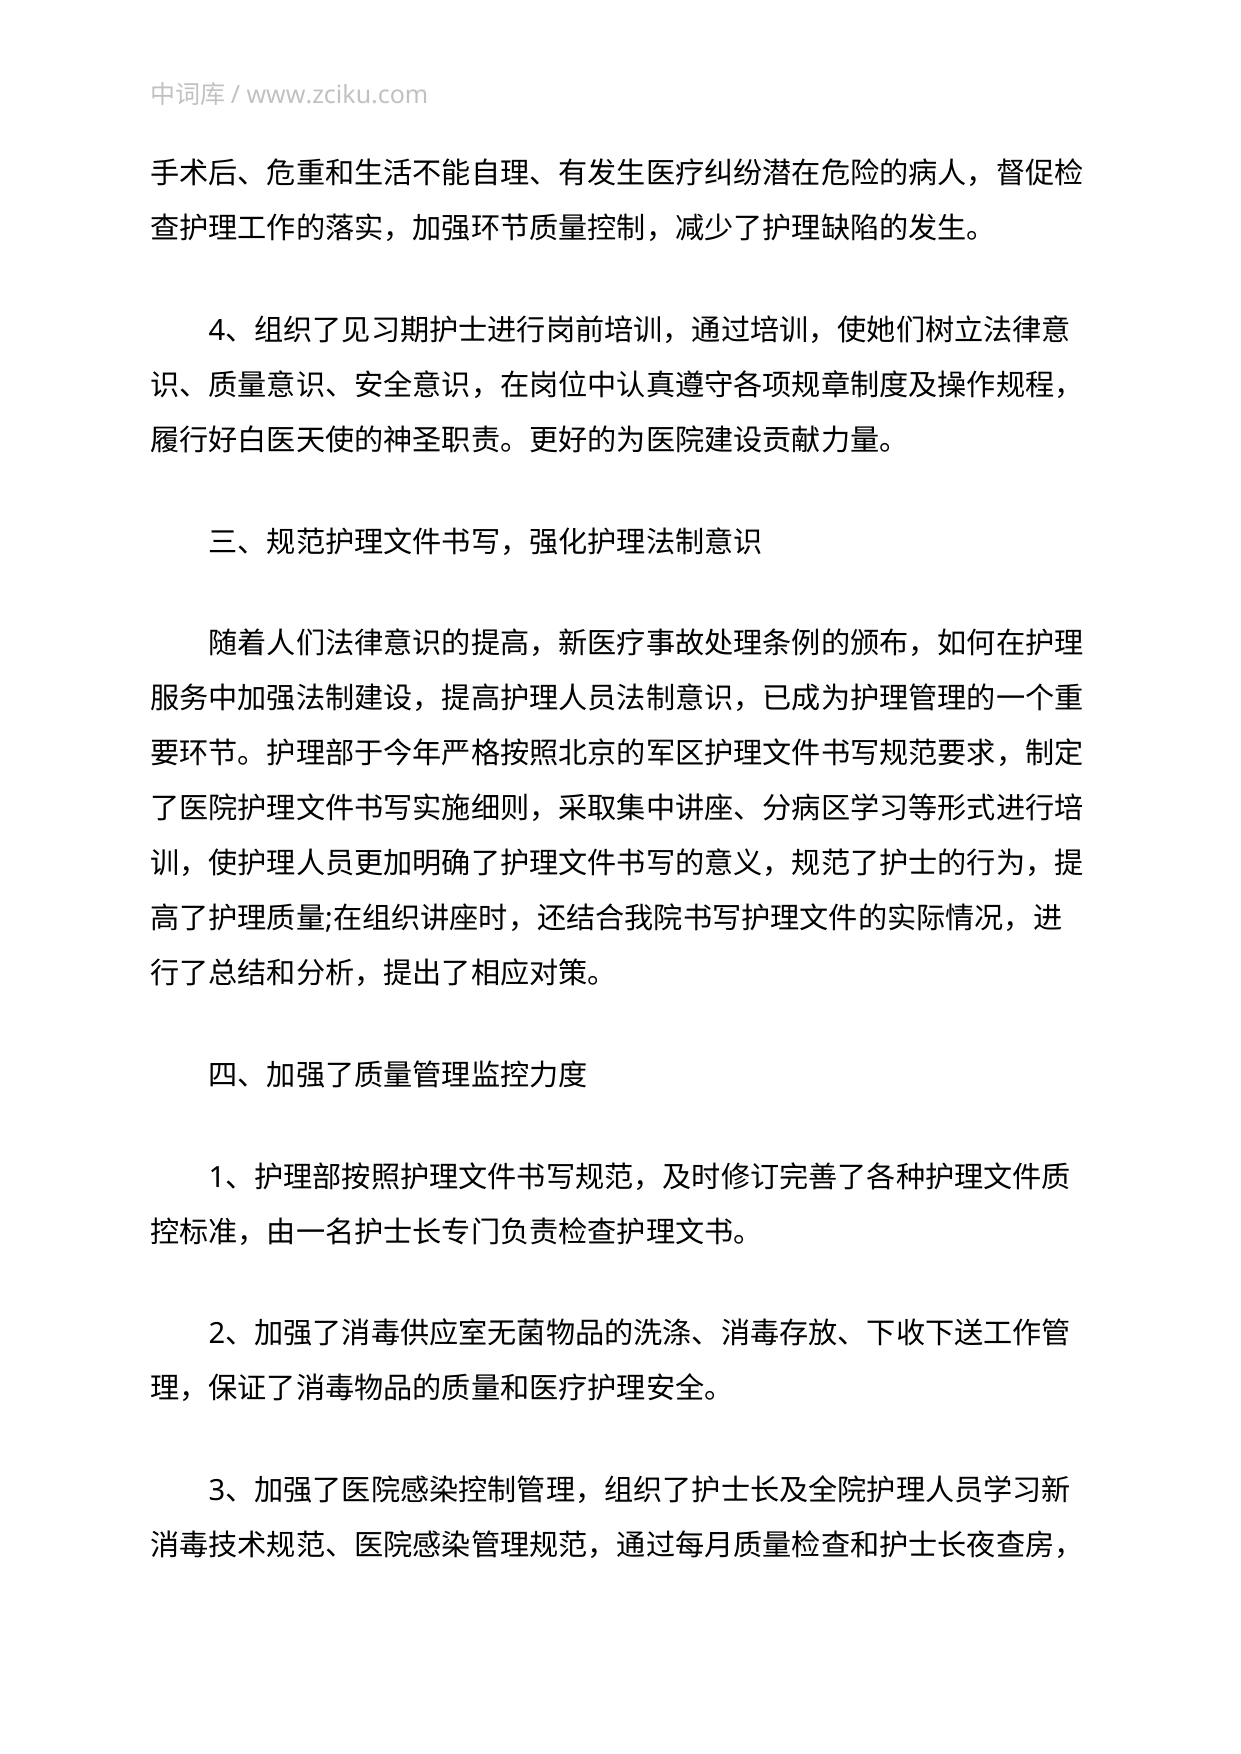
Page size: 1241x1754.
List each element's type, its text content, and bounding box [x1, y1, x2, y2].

text 2、加强了消毒供应室无菌物品的洗涤、消毒存放、下收下送工作管理，保证了消毒物品的质量和医疗护理安全。 [150, 1310, 1090, 1407]
text 4、组织了见习期护士进行岗前培训，通过培训，使她们树立法律意识、质量意识、安全意识，在岗位中认真遵守各项规章制度及操作规程，履行好白医天使的神圣职责。更好的为医院建设贡献力量。 [150, 307, 1090, 459]
text 四、加强了质量管理监控力度 [150, 1051, 1090, 1094]
text 三、规范护理文件书写，强化护理法制意识 [150, 518, 1090, 561]
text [150, 150, 1090, 247]
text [150, 1467, 1090, 1564]
text 随着人们法律意识的提高，新医疗事故处理条例的颁布，如何在护理服务中加强法制建设，提高护理人员法制意识，已成为护理管理的一个重要环节。护理部于今年严格按照北京的军区护理文件书写规范要求，制定了医院护理文件书写实施细则，采取集中讲座、分病区学习等形式进行培训，使护理人员更加明确了护理文件书写的意义，规范了护士的行为，提高了护理质量;在组织讲座时，还结合我院书写护理文件的实际情况，进行了总结和分析，提出了相应对策。 [150, 620, 1090, 992]
text 1、护理部按照护理文件书写规范，及时修订完善了各种护理文件质控标准，由一名护士长专门负责检查护理文书。 [150, 1153, 1090, 1250]
